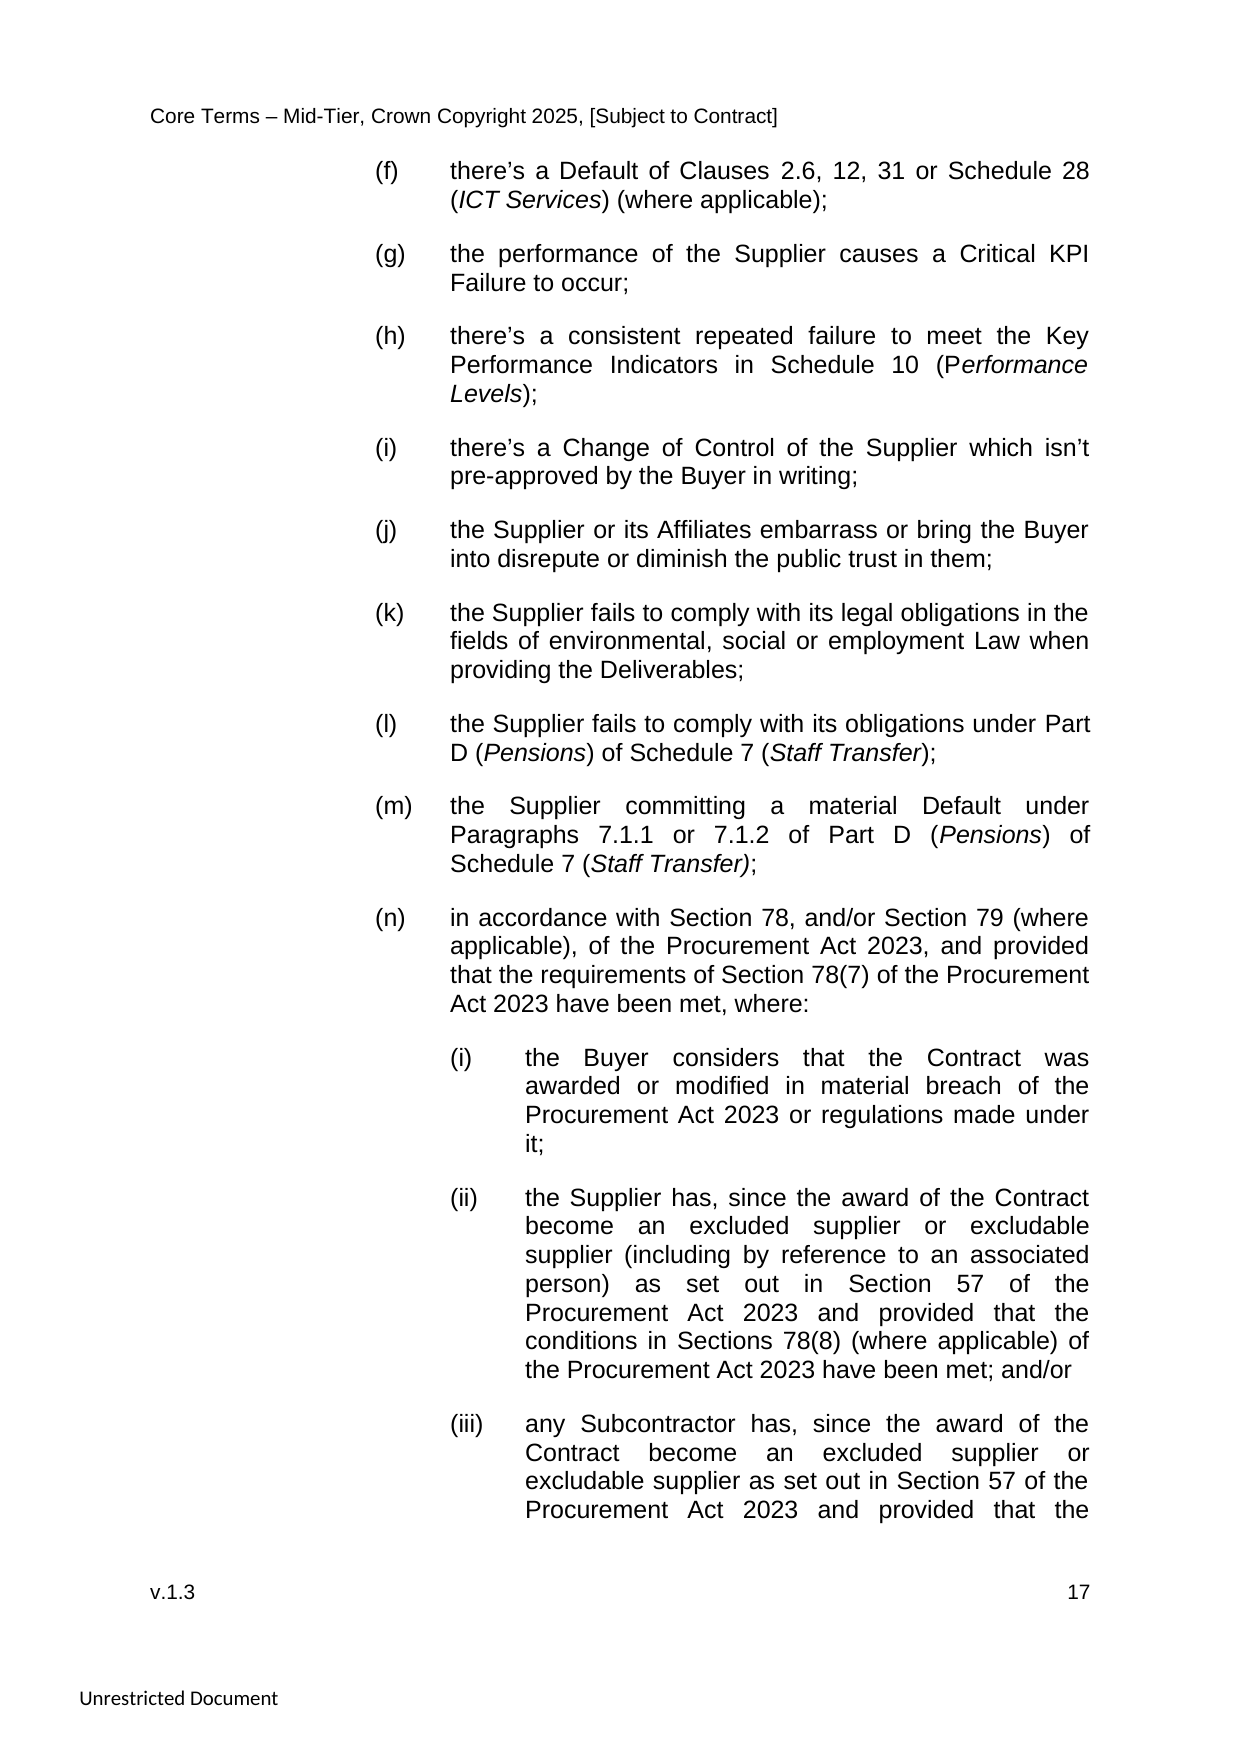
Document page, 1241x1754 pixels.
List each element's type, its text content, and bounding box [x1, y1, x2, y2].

text the performance of the Supplier causes a Critical KPI Failure to occur; [375, 239, 1090, 296]
text there’s a Change of Control of the Supplier which isn’t pre-approved by the Buyer in writing; [375, 433, 1090, 490]
text the Supplier or its Affiliates embarrass or bring the Buyer into disrepute or diminish the public trust in them; [375, 515, 1090, 573]
text in accordance with Section 78, and/or Section 79 (where applicable), of the Procurement Act 2023, and provided that the requirements of Section 78(7) of the Procurement Act 2023 have been met, where: [375, 903, 1090, 1018]
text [450, 1409, 1090, 1524]
text the Buyer considers that the Contract was awarded or modified in material breach of the Procurement Act 2023 or regulations made under it; [450, 1043, 1090, 1158]
text the Supplier fails to comply with its legal obligations in the fields of environmental, social or employment Law when providing the Deliverables; [375, 598, 1090, 684]
text there’s a Default of Clauses 2.6, 12, 31 or Schedule 28 (ICT Services) (where applicable); [375, 156, 1090, 214]
text there’s a consistent repeated failure to meet the Key Performance Indicators in Schedule 10 (Performance Levels); [375, 321, 1090, 408]
text the Supplier committing a material Default under Paragraphs 7.1.1 or 7.1.2 of Part D (Pensions) of Schedule 7 (Staff Transfer); [375, 791, 1090, 878]
text the Supplier has, since the award of the Contract become an excluded supplier or excludable supplier (including by reference to an associated person) as set out in Section 57 of the Procurement Act 2023 and provided that the conditions in Sections 78(8) (where applicable) of the Procurement Act 2023 have been met; and/or [450, 1183, 1090, 1384]
text the Supplier fails to comply with its obligations under Part D (Pensions) of Schedule 7 (Staff Transfer); [375, 709, 1090, 766]
